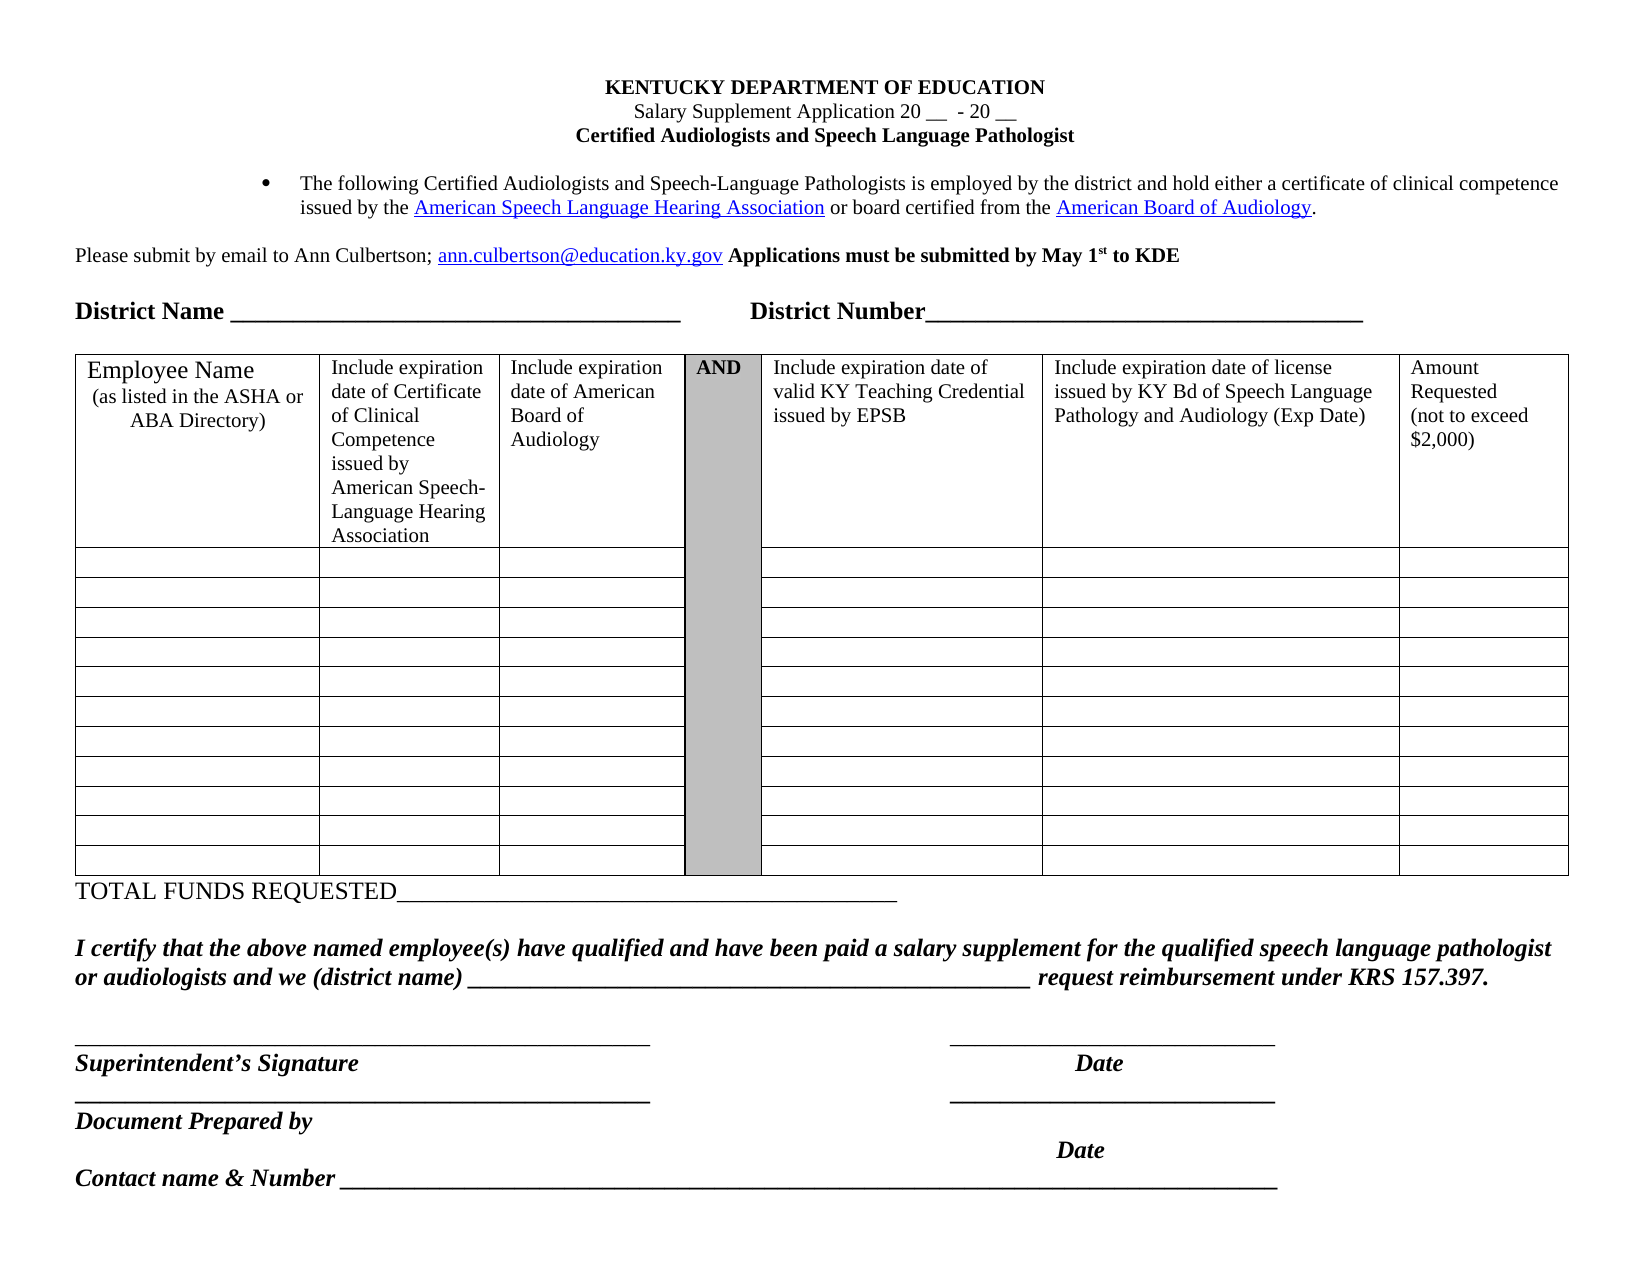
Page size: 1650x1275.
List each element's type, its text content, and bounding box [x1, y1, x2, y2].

table_cell [500, 608, 684, 637]
table_cell [76, 638, 319, 666]
table_cell [1043, 548, 1399, 577]
table_header Include expiration date of Certificate of Clinical Competence issued by American Speech-Language Hearing Association [320, 355, 499, 547]
text KENTUCKY DEPARTMENT OF EDUCATION [75, 75, 1575, 99]
table_cell [76, 787, 319, 815]
table_cell [1400, 846, 1568, 875]
table_header AND [686, 355, 761, 875]
table_cell [1400, 757, 1568, 786]
table_cell [500, 578, 684, 607]
table_cell [76, 697, 319, 726]
table_cell [762, 846, 1042, 875]
table_header Include expiration date of valid KY Teaching Credential issued by EPSB [762, 355, 1042, 547]
text I certify that the above named employee(s) have qualified and have been paid a salary supplement for the qualified speech language pathologist or audiologists and we (district name) _____________________________________________ request reimbursement under KRS 157.397. [75, 933, 1575, 991]
text ______________________________________________ __________________________ [75, 1077, 1575, 1106]
table_cell [1043, 697, 1399, 726]
table_cell [500, 667, 684, 696]
table_cell [762, 727, 1042, 756]
table_cell [500, 846, 684, 875]
table_cell [762, 578, 1042, 607]
table_cell [1400, 727, 1568, 756]
table_cell [1400, 608, 1568, 637]
table_cell [1043, 667, 1399, 696]
table_cell [762, 667, 1042, 696]
table_cell [76, 816, 319, 845]
table_cell [500, 638, 684, 666]
table_cell [762, 787, 1042, 815]
table_header Employee Name (as listed in the ASHA or ABA Directory) [76, 355, 319, 547]
table_cell [1043, 787, 1399, 815]
table_header Include expiration date of license issued by KY Bd of Speech Language Pathology and Audiology (Exp Date) [1043, 355, 1399, 547]
table_cell [1043, 757, 1399, 786]
table_cell [500, 757, 684, 786]
text Date [75, 1135, 1575, 1163]
table_cell [1400, 638, 1568, 666]
text Please submit by email to Ann Culbertson; ann.culbertson@education.ky.gov Applications must be submitted by May 1st to KDE [75, 243, 1575, 267]
table_header Include expiration date of American Board of Audiology [500, 355, 684, 547]
table_header Amount Requested (not to exceed $2,000) [1400, 355, 1568, 547]
table_cell [320, 846, 499, 875]
table_cell [1043, 608, 1399, 637]
table_cell [320, 667, 499, 696]
table_cell [320, 638, 499, 666]
table_cell [762, 608, 1042, 637]
table_cell [1400, 548, 1568, 577]
table_cell [76, 757, 319, 786]
text Salary Supplement Application 20 __ - 20 __ [75, 99, 1575, 123]
text Contact name & Number ___________________________________________________________________________ [75, 1163, 1575, 1192]
table_cell [500, 548, 684, 577]
table_cell [1400, 697, 1568, 726]
text TOTAL FUNDS REQUESTED________________________________________ [75, 876, 1575, 905]
table_cell [76, 578, 319, 607]
table_cell [320, 757, 499, 786]
table_cell [320, 697, 499, 726]
table_cell [500, 816, 684, 845]
table_cell [320, 816, 499, 845]
table_cell [1043, 816, 1399, 845]
table_cell [762, 638, 1042, 666]
text Document Prepared by [75, 1106, 1575, 1135]
table_cell [320, 578, 499, 607]
table_cell [500, 727, 684, 756]
table_cell [500, 697, 684, 726]
table_cell [1400, 787, 1568, 815]
table_cell [1400, 578, 1568, 607]
table_cell [1043, 846, 1399, 875]
text District Name ____________________________________ District Number___________________________________ [75, 296, 1575, 325]
table_cell [320, 548, 499, 577]
table_cell [762, 697, 1042, 726]
table_cell [320, 608, 499, 637]
table_cell [76, 608, 319, 637]
table_cell [1043, 638, 1399, 666]
table_cell [320, 787, 499, 815]
table_cell [76, 727, 319, 756]
text Certified Audiologists and Speech Language Pathologist [75, 123, 1575, 147]
table_cell [76, 667, 319, 696]
table_cell [1400, 667, 1568, 696]
table_cell [76, 548, 319, 577]
table_cell [1043, 727, 1399, 756]
table_cell [76, 846, 319, 875]
table_cell [762, 757, 1042, 786]
table_cell [762, 548, 1042, 577]
table_cell [1400, 816, 1568, 845]
text ______________________________________________ __________________________ [75, 1020, 1575, 1048]
table_cell [762, 816, 1042, 845]
table_cell [500, 787, 684, 815]
table_cell [320, 727, 499, 756]
text Superintendent’s Signature Date [75, 1048, 1575, 1077]
list The following Certified Audiologists and Speech-Language Pathologists is employed by the district and hold either a certificate of clinical competence issued by the American Speech Language Hearing Association or board certified from the American Board of Audiology. [262, 171, 1575, 219]
table_cell [1043, 578, 1399, 607]
